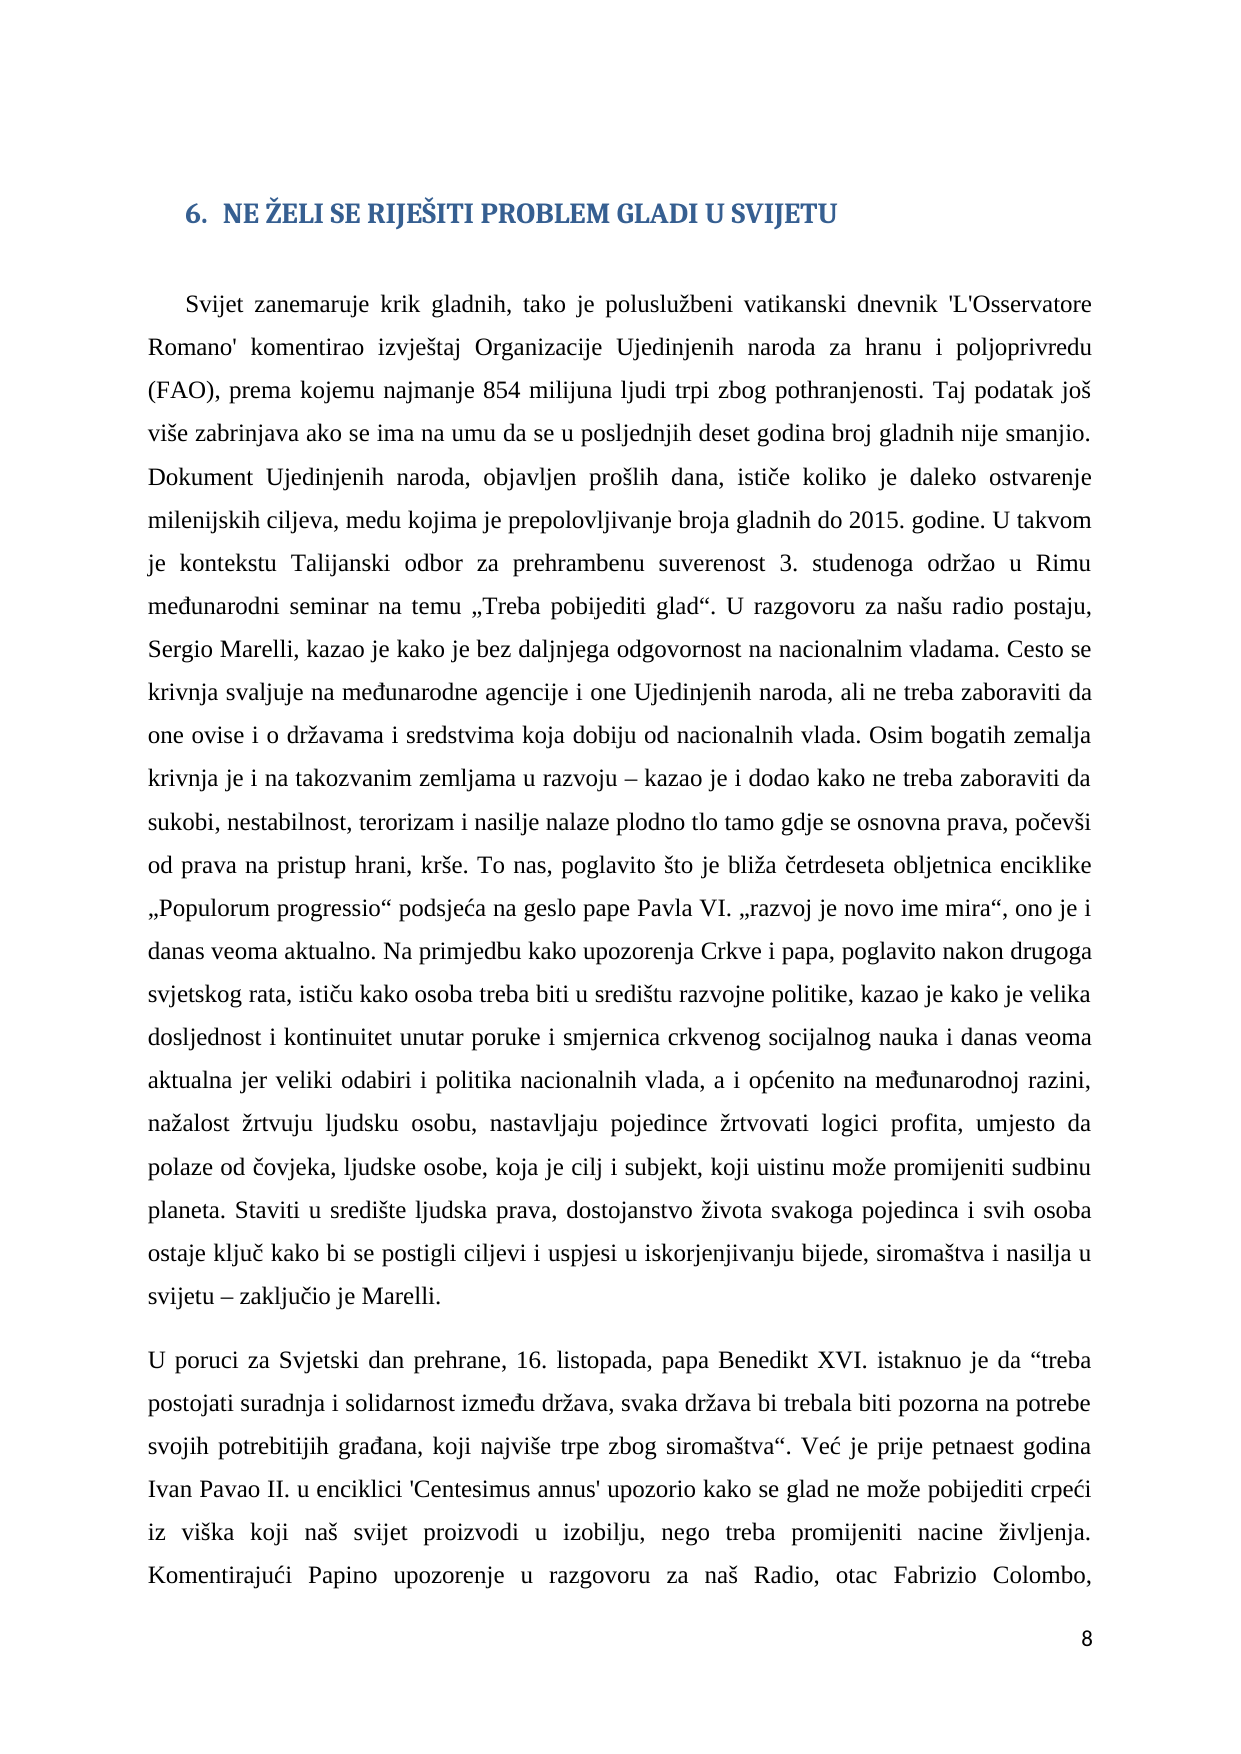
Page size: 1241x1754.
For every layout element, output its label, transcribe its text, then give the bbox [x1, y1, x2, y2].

subtitle NE ŽELI SE RIJEŠITI PROBLEM GLADI U SVIJETU [185, 198, 1093, 231]
text Svijet zanemaruje krik gladnih, tako je poluslužbeni vatikanski dnevnik 'L'Osservatore Romano' komentirao izvještaj Organizacije Ujedinjenih naroda za hranu i poljoprivredu (FAO), prema kojemu najmanje 854 milijuna ljudi trpi zbog pothranjenosti. Taj podatak još više zabrinjava ako se ima na umu da se u posljednjih deset godina broj gladnih nije smanjio. Dokument Ujedinjenih naroda, objavljen prošlih dana, ističe koliko je daleko ostvarenje milenijskih ciljeva, medu kojima je prepolovljivanje broja gladnih do 2015. godine. U takvom je kontekstu Talijanski odbor za prehrambenu suverenost 3. studenoga održao u Rimu međunarodni seminar na temu „Treba pobijediti glad“. U razgovoru za našu radio postaju, Sergio Marelli, kazao je kako je bez daljnjega odgovornost na nacionalnim vladama. Cesto se krivnja svaljuje na međunarodne agencije i one Ujedinjenih naroda, ali ne treba zaboraviti da one ovise i o državama i sredstvima koja dobiju od nacionalnih vlada. Osim bogatih zemalja krivnja je i na takozvanim zemljama u razvoju – kazao je i dodao kako ne treba zaboraviti da sukobi, nestabilnost, terorizam i nasilje nalaze plodno tlo tamo gdje se osnovna prava, počevši od prava na pristup hrani, krše. To nas, poglavito što je bliža četrdeseta obljetnica enciklike „Populorum progressio“ podsjeća na geslo pape Pavla VI. „razvoj je novo ime mira“, ono je i danas veoma aktualno. Na primjedbu kako upozorenja Crkve i papa, poglavito nakon drugoga svjetskog rata, ističu kako osoba treba biti u središtu razvojne politike, kazao je kako je velika dosljednost i kontinuitet unutar poruke i smjernica crkvenog socijalnog nauka i danas veoma aktualna jer veliki odabiri i politika nacionalnih vlada, a i općenito na međunarodnoj razini, nažalost žrtvuju ljudsku osobu, nastavljaju pojedince žrtvovati logici profita, umjesto da polaze od čovjeka, ljudske osobe, koja je cilj i subjekt, koji uistinu može promijeniti sudbinu planeta. Staviti u središte ljudska prava, dostojanstvo života svakoga pojedinca i svih osoba ostaje ključ kako bi se postigli ciljevi i uspjesi u iskorjenjivanju bijede, siromaštva i nasilja u svijetu – zaključio je Marelli. [148, 289, 1093, 1310]
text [148, 1345, 1093, 1589]
